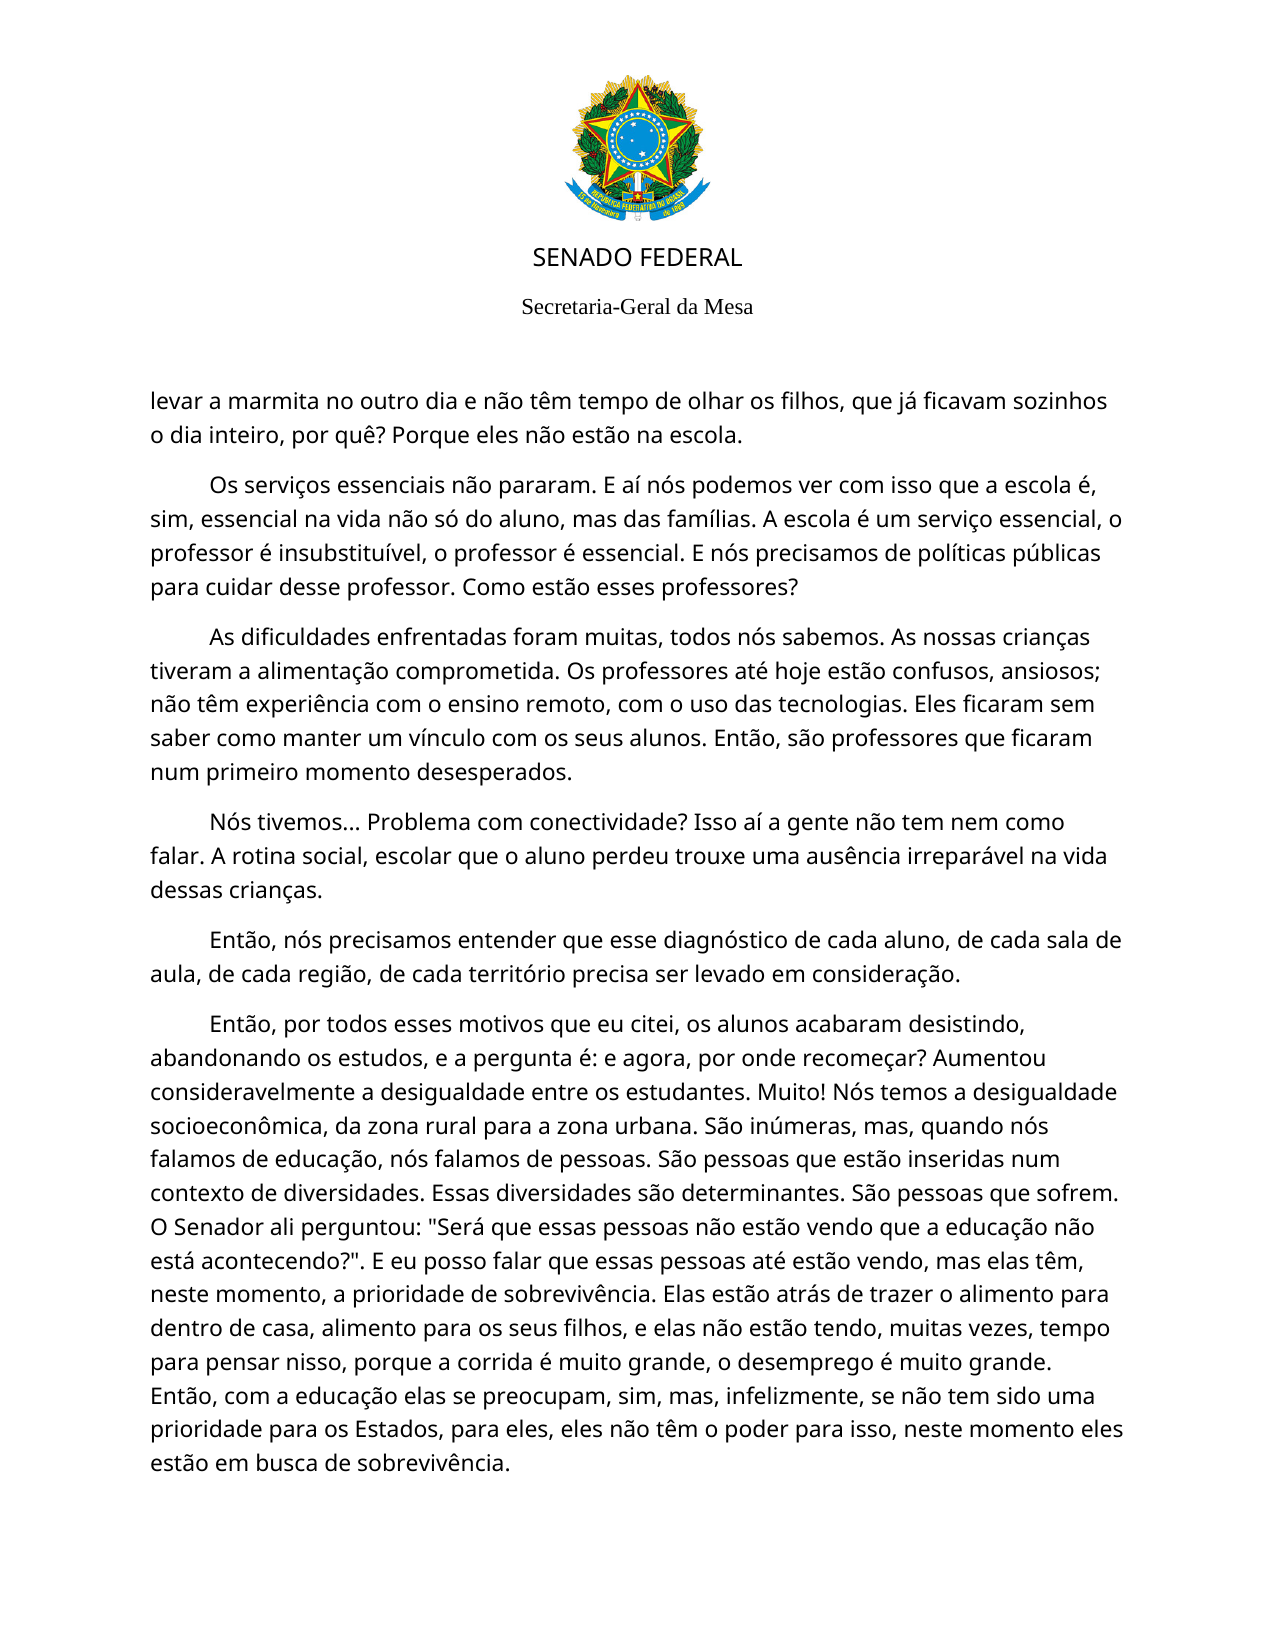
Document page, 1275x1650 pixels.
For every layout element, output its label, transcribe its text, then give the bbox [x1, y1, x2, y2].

text As dificuldades enfrentadas foram muitas, todos nós sabemos. As nossas crianças tiveram a alimentação comprometida. Os professores até hoje estão confusos, ansiosos; não têm experiência com o ensino remoto, com o uso das tecnologias. Eles ficaram sem saber como manter um vínculo com os seus alunos. Então, são professores que ficaram num primeiro momento desesperados. [150, 621, 1125, 787]
text Nós tivemos... Problema com conectividade? Isso aí a gente não tem nem como falar. A rotina social, escolar que o aluno perdeu trouxe uma ausência irreparável na vida dessas crianças. [150, 806, 1125, 905]
text Então, nós precisamos entender que esse diagnóstico de cada aluno, de cada sala de aula, de cada região, de cada território precisa ser levado em consideração. [150, 924, 1125, 989]
text Então, por todos esses motivos que eu citei, os alunos acabaram desistindo, abandonando os estudos, e a pergunta é: e agora, por onde recomeçar? Aumentou consideravelmente a desigualdade entre os estudantes. Muito! Nós temos a desigualdade socioeconômica, da zona rural para a zona urbana. São inúmeras, mas, quando nós falamos de educação, nós falamos de pessoas. São pessoas que estão inseridas num contexto de diversidades. Essas diversidades são determinantes. São pessoas que sofrem. O Senador ali perguntou: "Será que essas pessoas não estão vendo que a educação não está acontecendo?". E eu posso falar que essas pessoas até estão vendo, mas elas têm, neste momento, a prioridade de sobrevivência. Elas estão atrás de trazer o alimento para dentro de casa, alimento para os seus filhos, e elas não estão tendo, muitas vezes, tempo para pensar nisso, porque a corrida é muito grande, o desemprego é muito grande. Então, com a educação elas se preocupam, sim, mas, infelizmente, se não tem sido uma prioridade para os Estados, para eles, eles não têm o poder para isso, neste momento eles estão em busca de sobrevivência. [150, 1008, 1125, 1478]
text Os serviços essenciais não pararam. E aí nós podemos ver com isso que a escola é, sim, essencial na vida não só do aluno, mas das famílias. A escola é um serviço essencial, o professor é insubstituível, o professor é essencial. E nós precisamos de políticas públicas para cuidar desse professor. Como estão esses professores? [150, 469, 1125, 602]
picture [564, 75, 711, 221]
